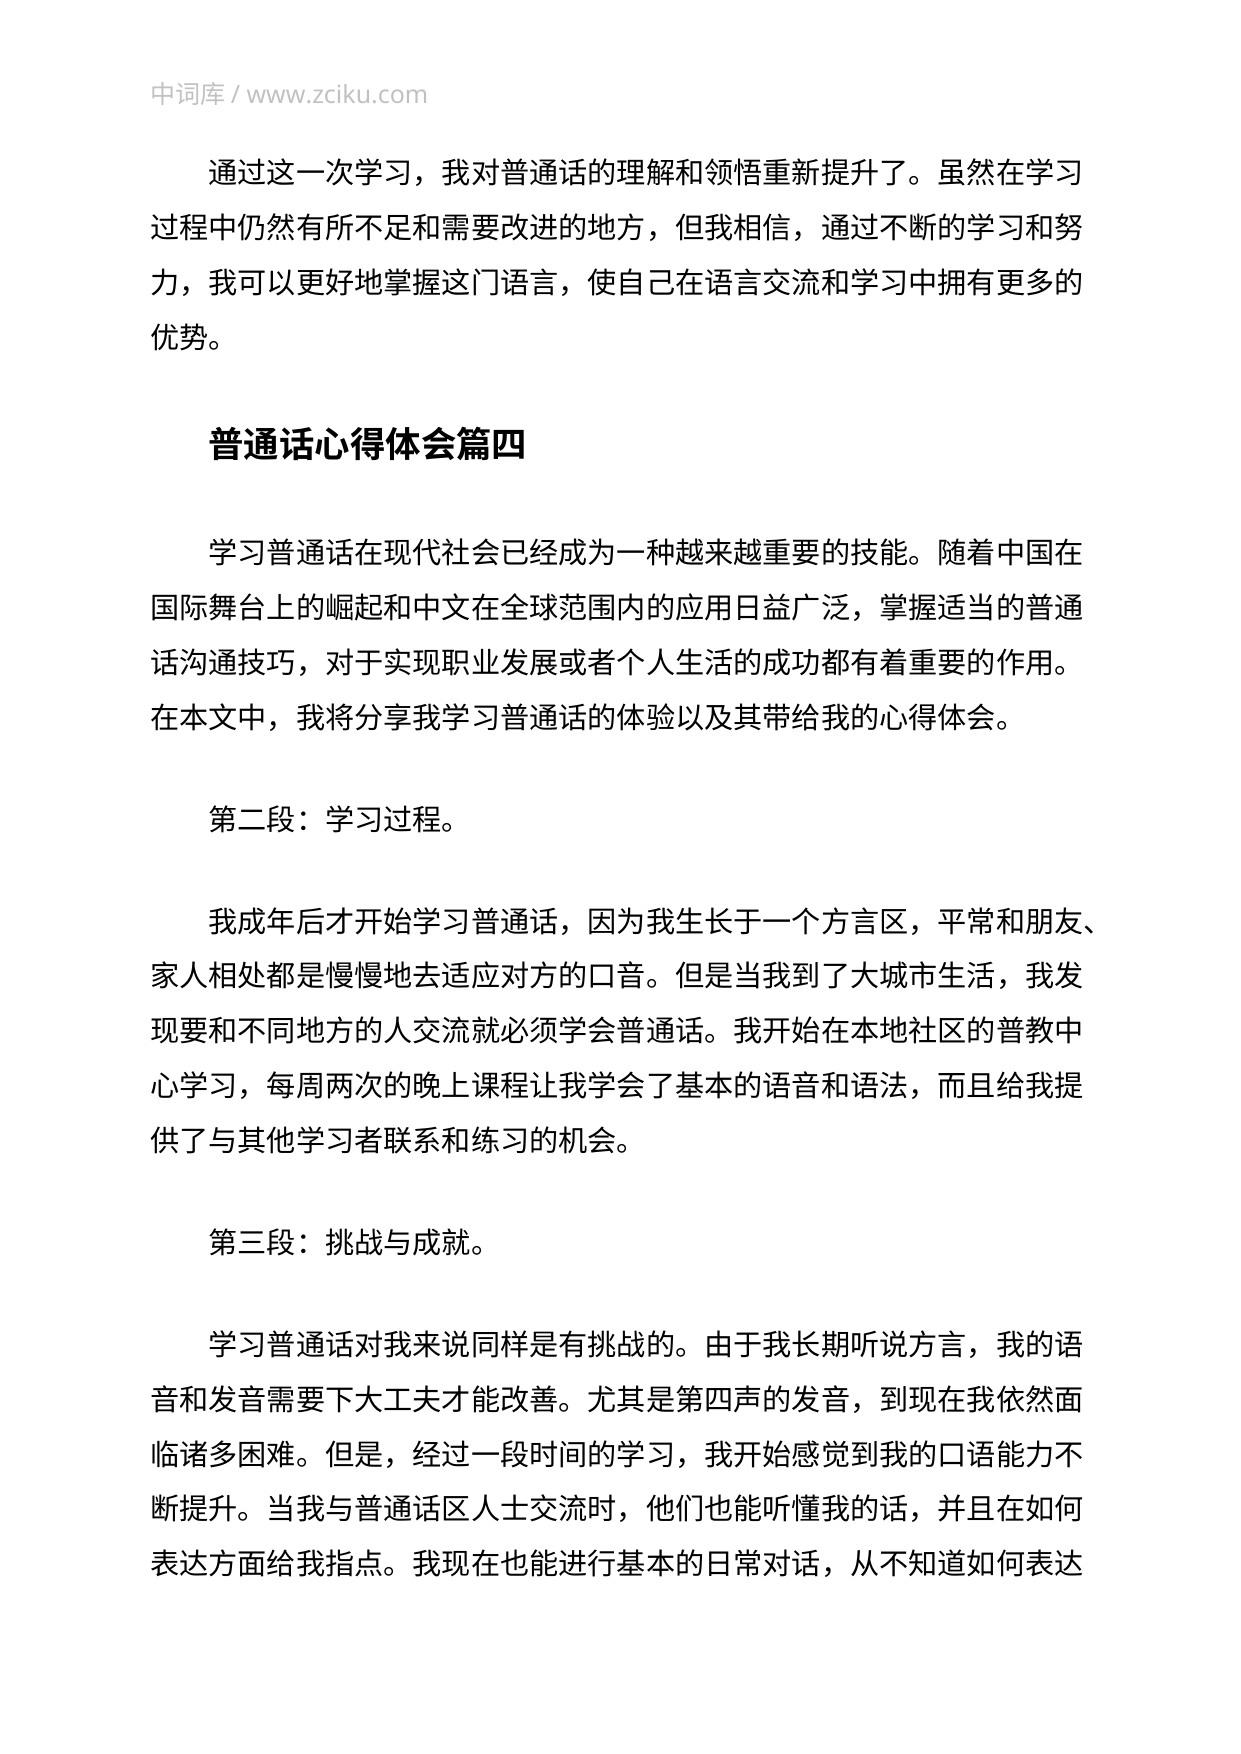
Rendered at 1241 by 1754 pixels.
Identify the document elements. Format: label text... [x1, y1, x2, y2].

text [150, 1321, 1090, 1583]
text 学习普通话在现代社会已经成为一种越来越重要的技能。随着中国在国际舞台上的崛起和中文在全球范围内的应用日益广泛，掌握适当的普通话沟通技巧，对于实现职业发展或者个人生活的成功都有着重要的作用。在本文中，我将分享我学习普通话的体验以及其带给我的心得体会。 [150, 530, 1090, 737]
text 第三段：挑战与成就。 [150, 1219, 1090, 1262]
text 通过这一次学习，我对普通话的理解和领悟重新提升了。虽然在学习过程中仍然有所不足和需要改进的地方，但我相信，通过不断的学习和努力，我可以更好地掌握这门语言，使自己在语言交流和学习中拥有更多的优势。 [150, 150, 1090, 357]
text 我成年后才开始学习普通话，因为我生长于一个方言区，平常和朋友、家人相处都是慢慢地去适应对方的口音。但是当我到了大城市生活，我发现要和不同地方的人交流就必须学会普通话。我开始在本地社区的普教中心学习，每周两次的晚上课程让我学会了基本的语音和语法，而且给我提供了与其他学习者联系和练习的机会。 [150, 898, 1090, 1160]
text 第二段：学习过程。 [150, 796, 1090, 839]
text 普通话心得体会篇四 [150, 416, 1090, 468]
